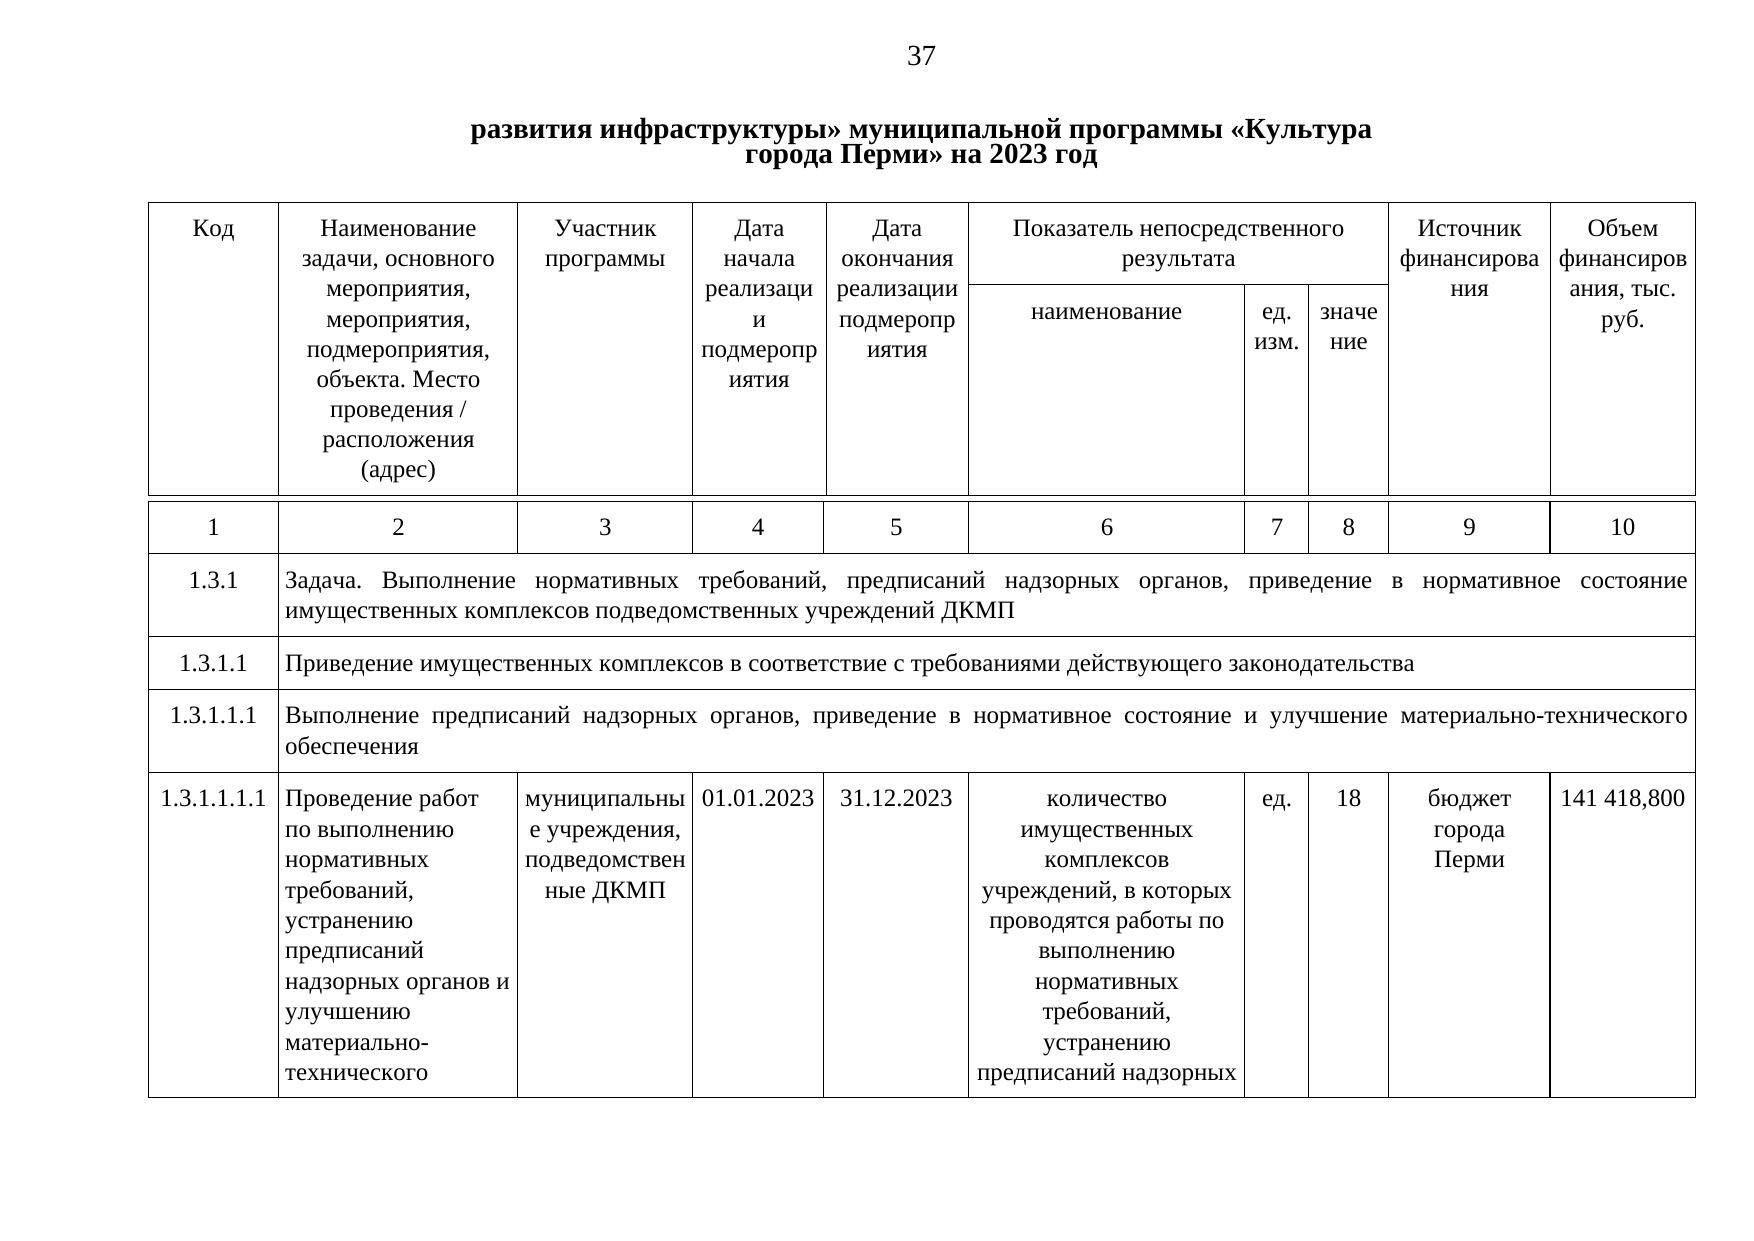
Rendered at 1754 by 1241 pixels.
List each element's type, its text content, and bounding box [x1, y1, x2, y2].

table_header Объем финансирования, тыс. руб. [1551, 203, 1695, 495]
table_header Дата начала реализации подмероприятия [693, 203, 826, 495]
table_header Наименование задачи, основного мероприятия, мероприятия, подмероприятия, объекта. Место проведения / расположения (адрес) [279, 203, 517, 495]
table_header Участник программы [518, 203, 692, 495]
table_header 2 [279, 502, 517, 553]
table_cell 31.12.2023 [824, 773, 968, 1097]
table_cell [969, 773, 1244, 1097]
table_cell 1.3.1.1.1 [149, 690, 278, 772]
title развития инфраструктуры» муниципальной программы «Культура [148, 118, 641, 143]
table_cell 141 418,800 [1551, 773, 1695, 1097]
table_header 1 [149, 502, 278, 553]
table_header 7 [1245, 502, 1308, 553]
table_cell бюджет города Перми [1389, 773, 1549, 1097]
table_cell Приведение имущественных комплексов в соответствие с требованиями действующего законодательства [279, 637, 1695, 689]
table_cell 01.01.2023 [693, 773, 823, 1097]
table_header 5 [824, 502, 968, 553]
title развития инфраструктуры» муниципальной программы «Культура [645, 118, 1695, 143]
table_header 6 [969, 502, 1244, 553]
table_cell Задача. Выполнение нормативных требований, предписаний надзорных органов, приведение в нормативное состояние имущественных комплексов подведомственных учреждений ДКМП [279, 554, 1695, 636]
table_cell наименование [969, 285, 1244, 495]
table_header Дата окончания реализации подмероприятия [827, 203, 968, 495]
table_cell 1.3.1.1 [149, 637, 278, 689]
table_cell 1.3.1.1.1.1 [149, 773, 278, 1097]
table_header 8 [1309, 502, 1388, 553]
table_cell значение [1309, 285, 1388, 495]
table_header Источник финансирования [1389, 203, 1550, 495]
table_header 4 [693, 502, 823, 553]
table_cell Выполнение предписаний надзорных органов, приведение в нормативное состояние и улучшение материально-технического обеспечения [279, 690, 1695, 772]
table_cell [279, 773, 517, 1097]
title города Перми» на 2023 год [148, 143, 1695, 168]
table_header Код [149, 203, 278, 495]
table_header 9 [1389, 502, 1549, 553]
table_cell ед. [1245, 773, 1308, 1097]
table_cell ед. изм. [1245, 285, 1308, 495]
table_cell 1.3.1 [149, 554, 278, 636]
table_header 3 [518, 502, 692, 553]
table_header 10 [1551, 502, 1695, 553]
table_cell 18 [1309, 773, 1388, 1097]
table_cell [518, 773, 692, 1097]
table_header Показатель непосредственного результата [969, 203, 1388, 284]
